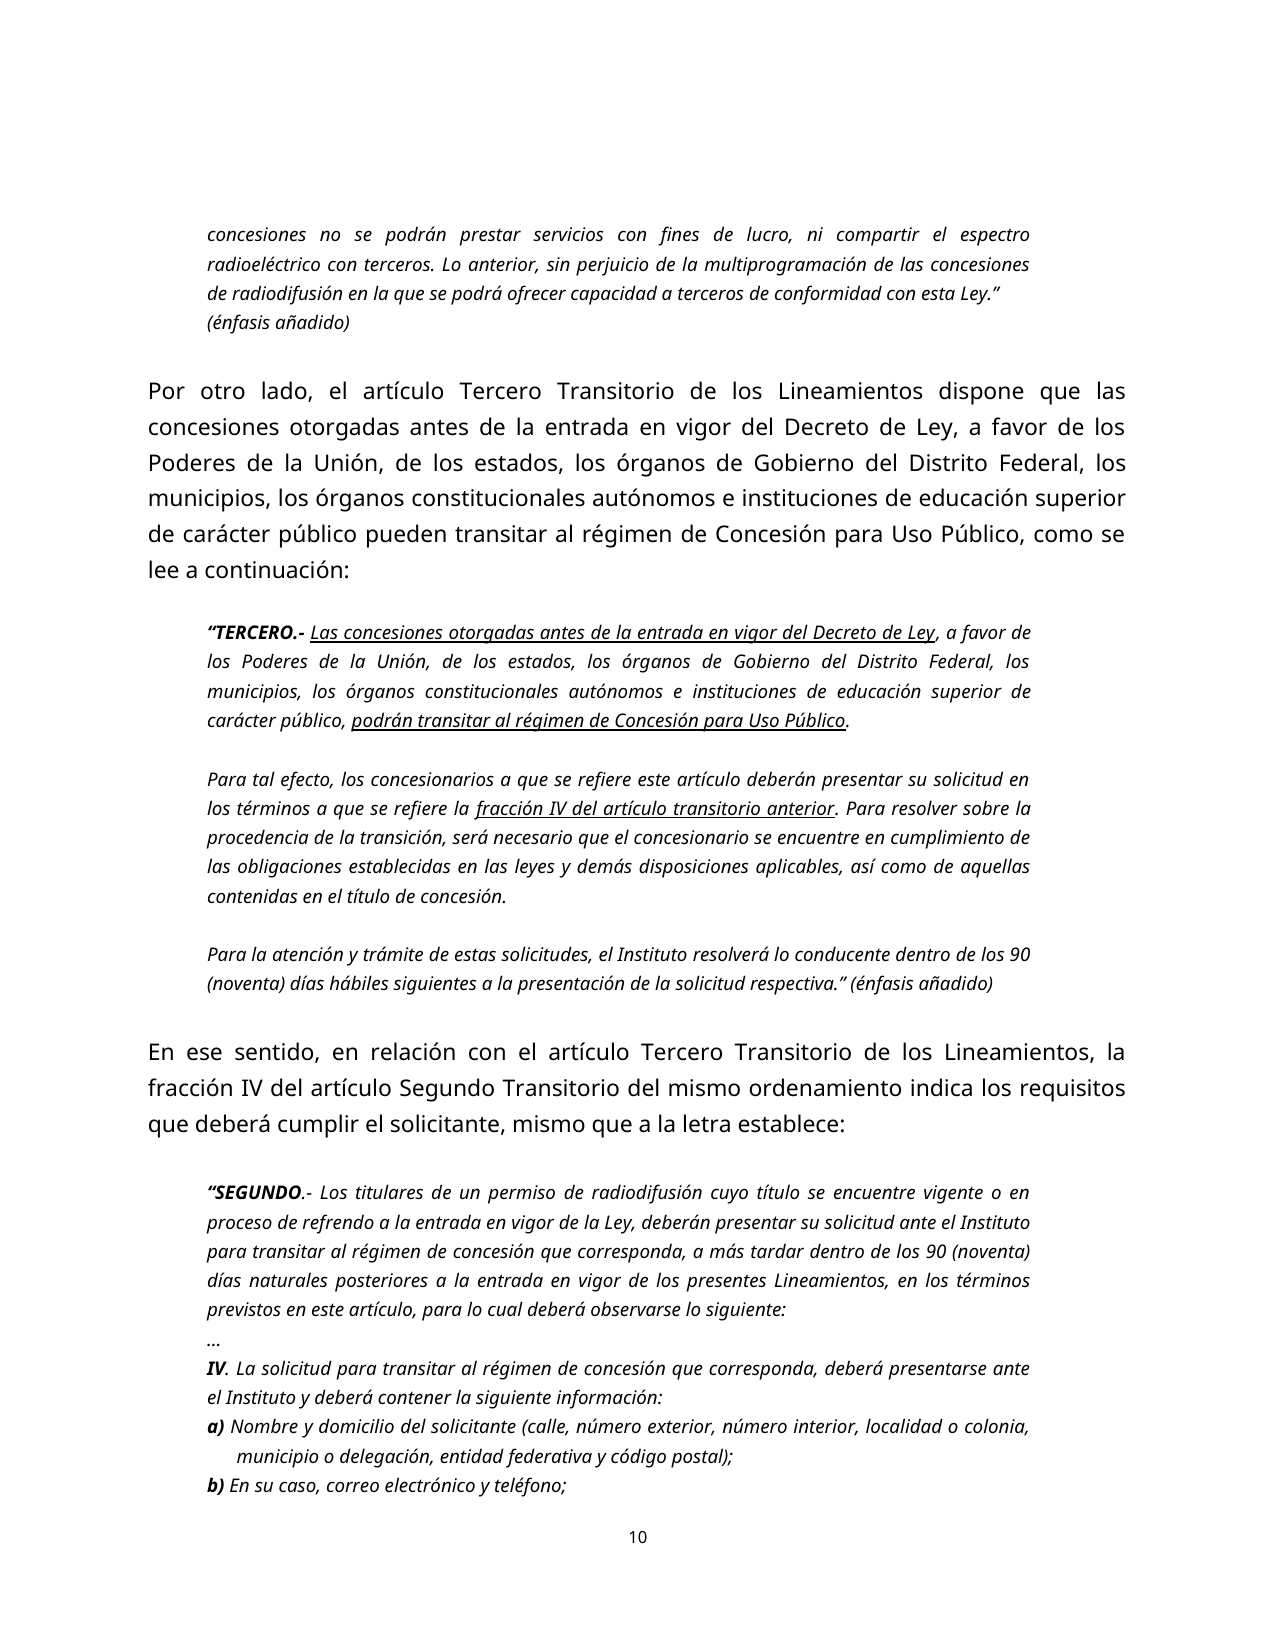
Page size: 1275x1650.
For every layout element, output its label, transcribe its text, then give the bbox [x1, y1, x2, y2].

text Para tal efecto, los concesionarios a que se refiere este artículo deberán presentar su solicitud en los términos a que se refiere la fracción IV del artículo transitorio anterior. Para resolver sobre la procedencia de la transición, será necesario que el concesionario se encuentre en cumplimiento de las obligaciones establecidas en las leyes y demás disposiciones aplicables, así como de aquellas contenidas en el título de concesión. [207, 766, 1034, 908]
text “TERCERO.- Las concesiones otorgadas antes de la entrada en vigor del Decreto de Ley, a favor de los Poderes de , de los estados, los órganos de Gobierno del Distrito Federal, los municipios, los órganos constitucionales autónomos e instituciones de educación superior de carácter público, podrán transitar al régimen de Concesión para Uso Público. [207, 619, 1034, 733]
text a) Nombre y domicilio del solicitante (calle, número exterior, número interior, localidad o colonia, municipio o delegación, entidad federativa y código postal); [207, 1414, 1034, 1469]
text Para la atención y trámite de estas solicitudes, el Instituto resolverá lo conducente dentro de los 90 (noventa) días hábiles siguientes a la presentación de la solicitud respectiva.” (énfasis añadido) [207, 941, 1034, 996]
text Por otro lado, el artículo Tercero Transitorio de los Lineamientos dispone que las concesiones otorgadas antes de la entrada en vigor del Decreto de Ley, a favor de los Poderes de la Unión, de los estados, los órganos de Gobierno del Distrito Federal, los municipios, los órganos constitucionales autónomos e instituciones de educación superior de carácter público pueden transitar al régimen de Concesión para Uso Público, como se lee a continuación: [148, 374, 1127, 586]
text IV. La solicitud para transitar al régimen de concesión que corresponda, deberá presentarse ante el Instituto y deberá contener la siguiente información: [207, 1355, 1034, 1410]
text b) En su caso, correo electrónico y teléfono; [207, 1472, 1034, 1498]
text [207, 222, 1034, 306]
text … [207, 1326, 1034, 1352]
text (énfasis añadido) [207, 309, 1034, 335]
text En ese sentido, en relación con el artículo Tercero Transitorio de los Lineamientos, la fracción IV del artículo Segundo Transitorio del mismo ordenamiento indica los requisitos que deberá cumplir el solicitante, mismo que a la letra establece: [148, 1036, 1127, 1139]
text “SEGUNDO.- Los titulares de un permiso de radiodifusión cuyo título se encuentre vigente o en proceso de refrendo a la entrada en vigor de la Ley, deberán presentar su solicitud ante el Instituto para transitar al régimen de concesión que corresponda, a más tardar dentro de los 90 (noventa) días naturales posteriores a la entrada en vigor de los presentes Lineamientos, en los términos previstos en este artículo, para lo cual deberá observarse lo siguiente: [207, 1180, 1034, 1322]
